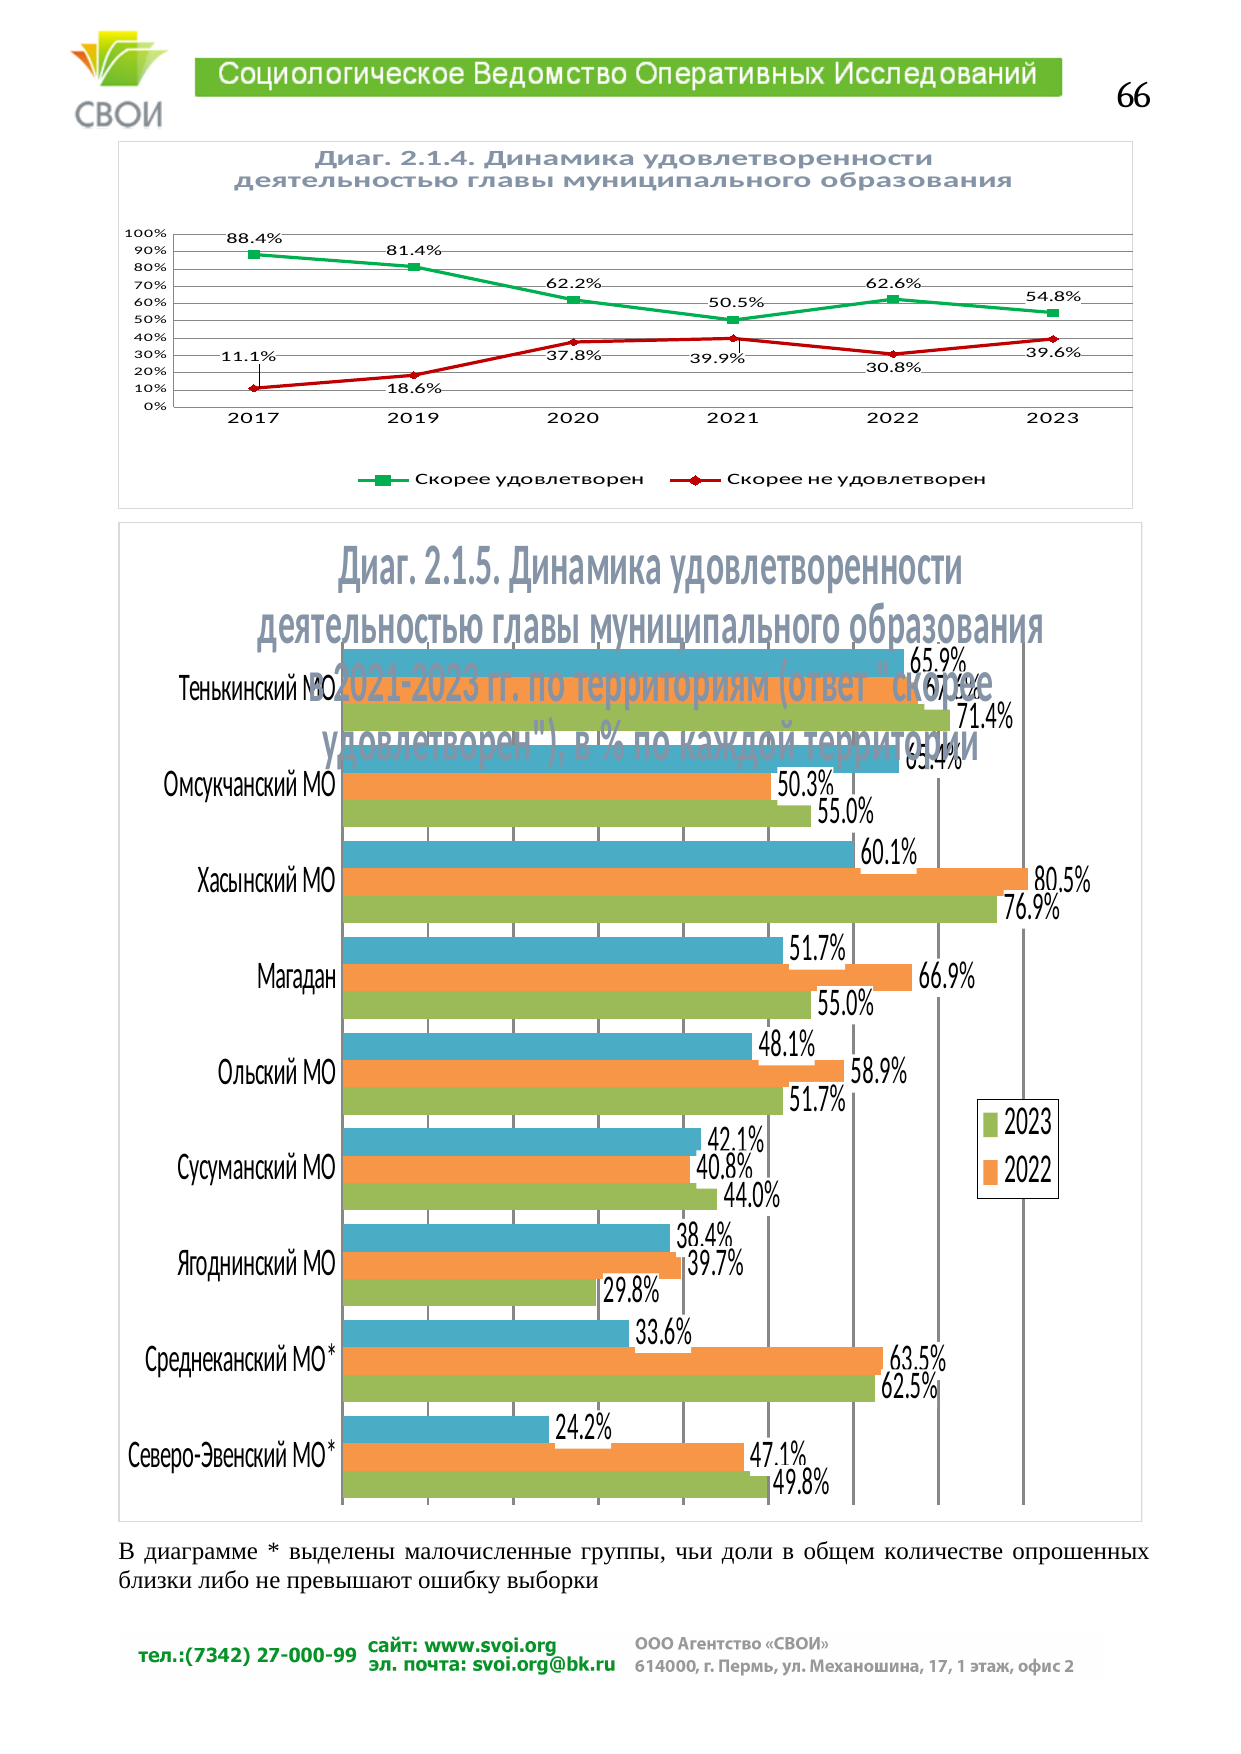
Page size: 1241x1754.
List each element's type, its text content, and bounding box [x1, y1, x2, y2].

picture [57, 18, 1069, 137]
picture [118, 1633, 1104, 1681]
text В диаграмме * выделены малочисленные группы, чьи доли в общем количестве опрошенных близки либо не превышают ошибку выборки [118, 1536, 1152, 1593]
